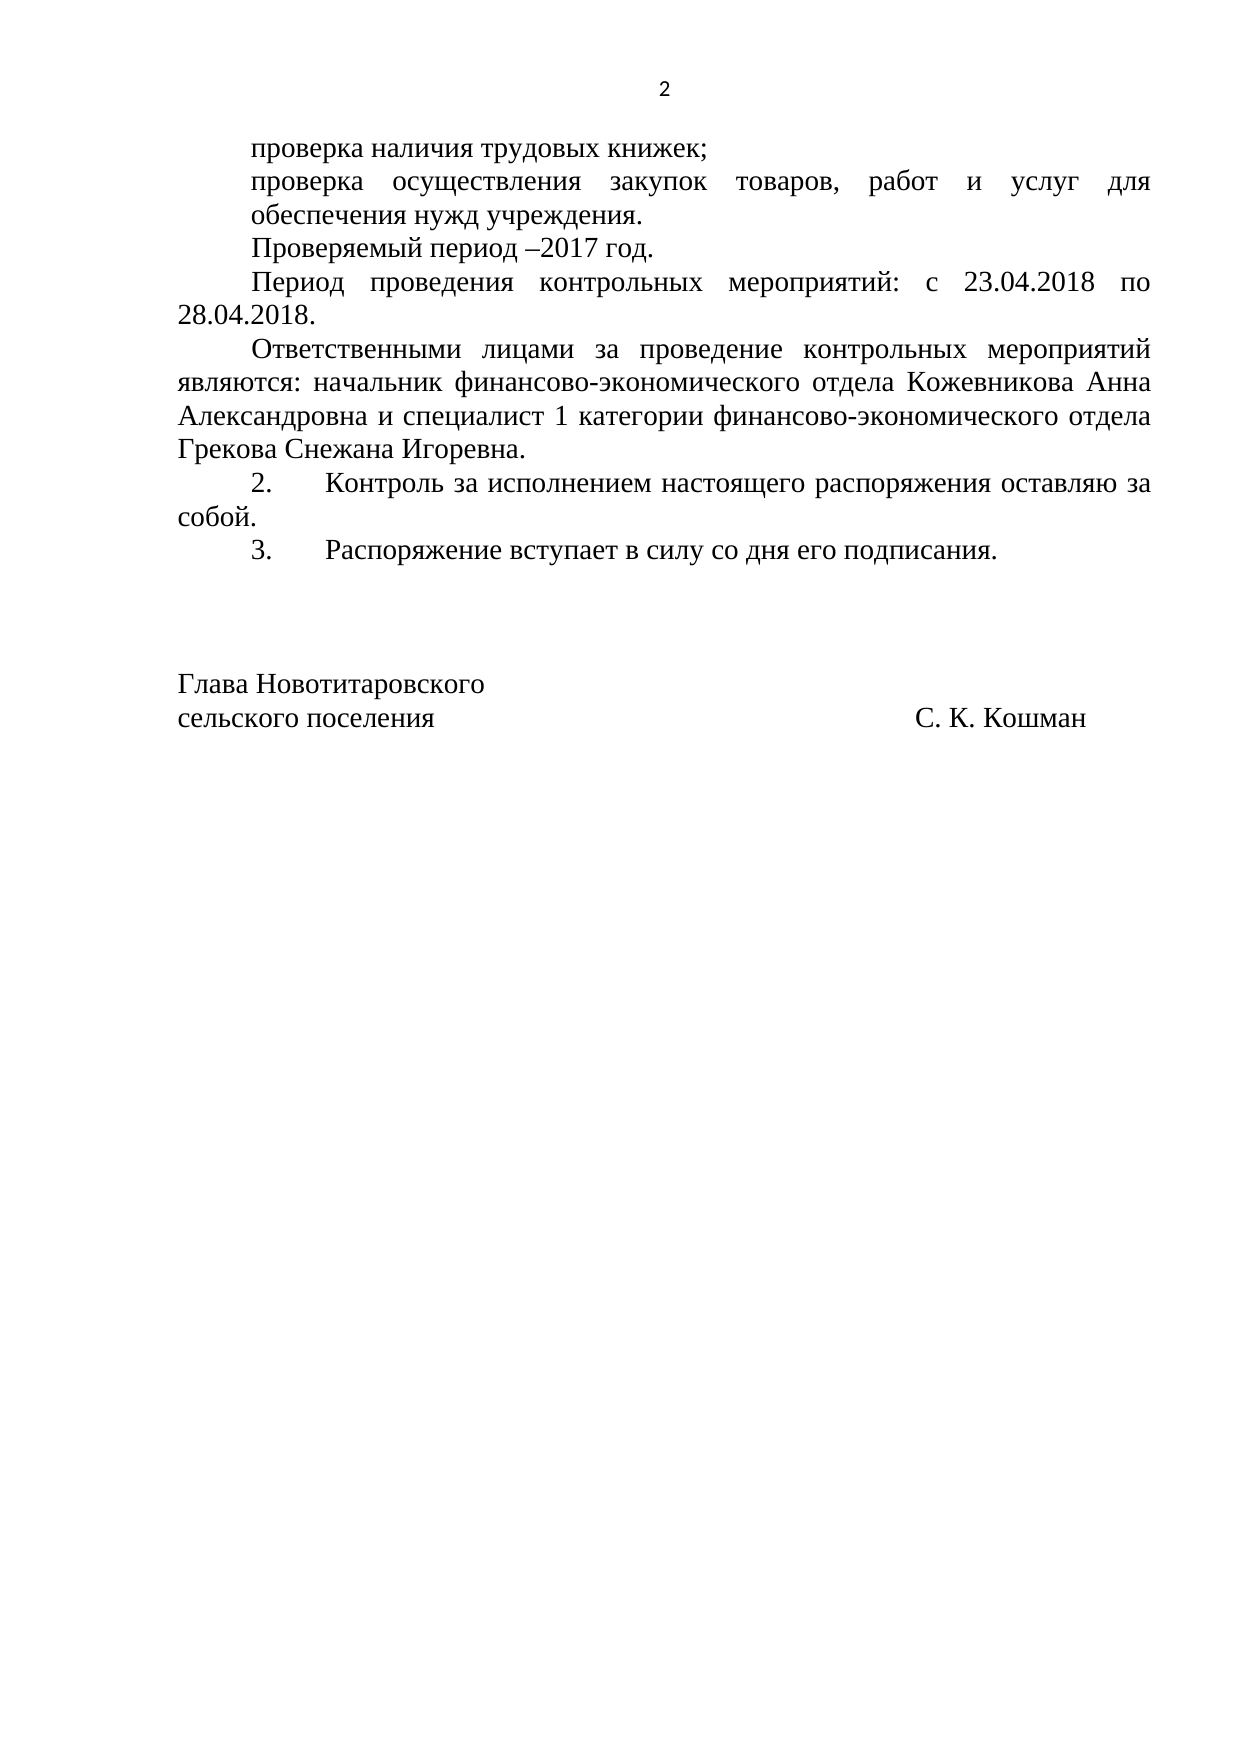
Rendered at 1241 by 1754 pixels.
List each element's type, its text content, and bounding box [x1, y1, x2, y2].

list Контроль за исполнением настоящего распоряжения оставляю за собой. [177, 465, 1152, 532]
list проверка осуществления закупок товаров, работ и услуг для обеспечения нужд учреждения. [251, 163, 1152, 230]
text сельского поселения С. К. Кошман [177, 700, 1152, 733]
list Ответственными лицами за проведение контрольных мероприятий являются: начальник финансово-экономического отдела Кожевникова Анна Александровна и специалист 1 категории финансово-экономического отдела Грекова Снежана Игоревна. [177, 331, 1152, 465]
list Распоряжение вступает в силу со дня его подписания. [177, 532, 1152, 566]
list Период проведения контрольных мероприятий: с 23.04.2018 по 28.04.2018. [177, 264, 1152, 331]
list проверка наличия трудовых книжек; [251, 130, 1152, 163]
text Глава Новотитаровского [177, 666, 1152, 700]
list Проверяемый период –2017 год. [251, 230, 1152, 264]
